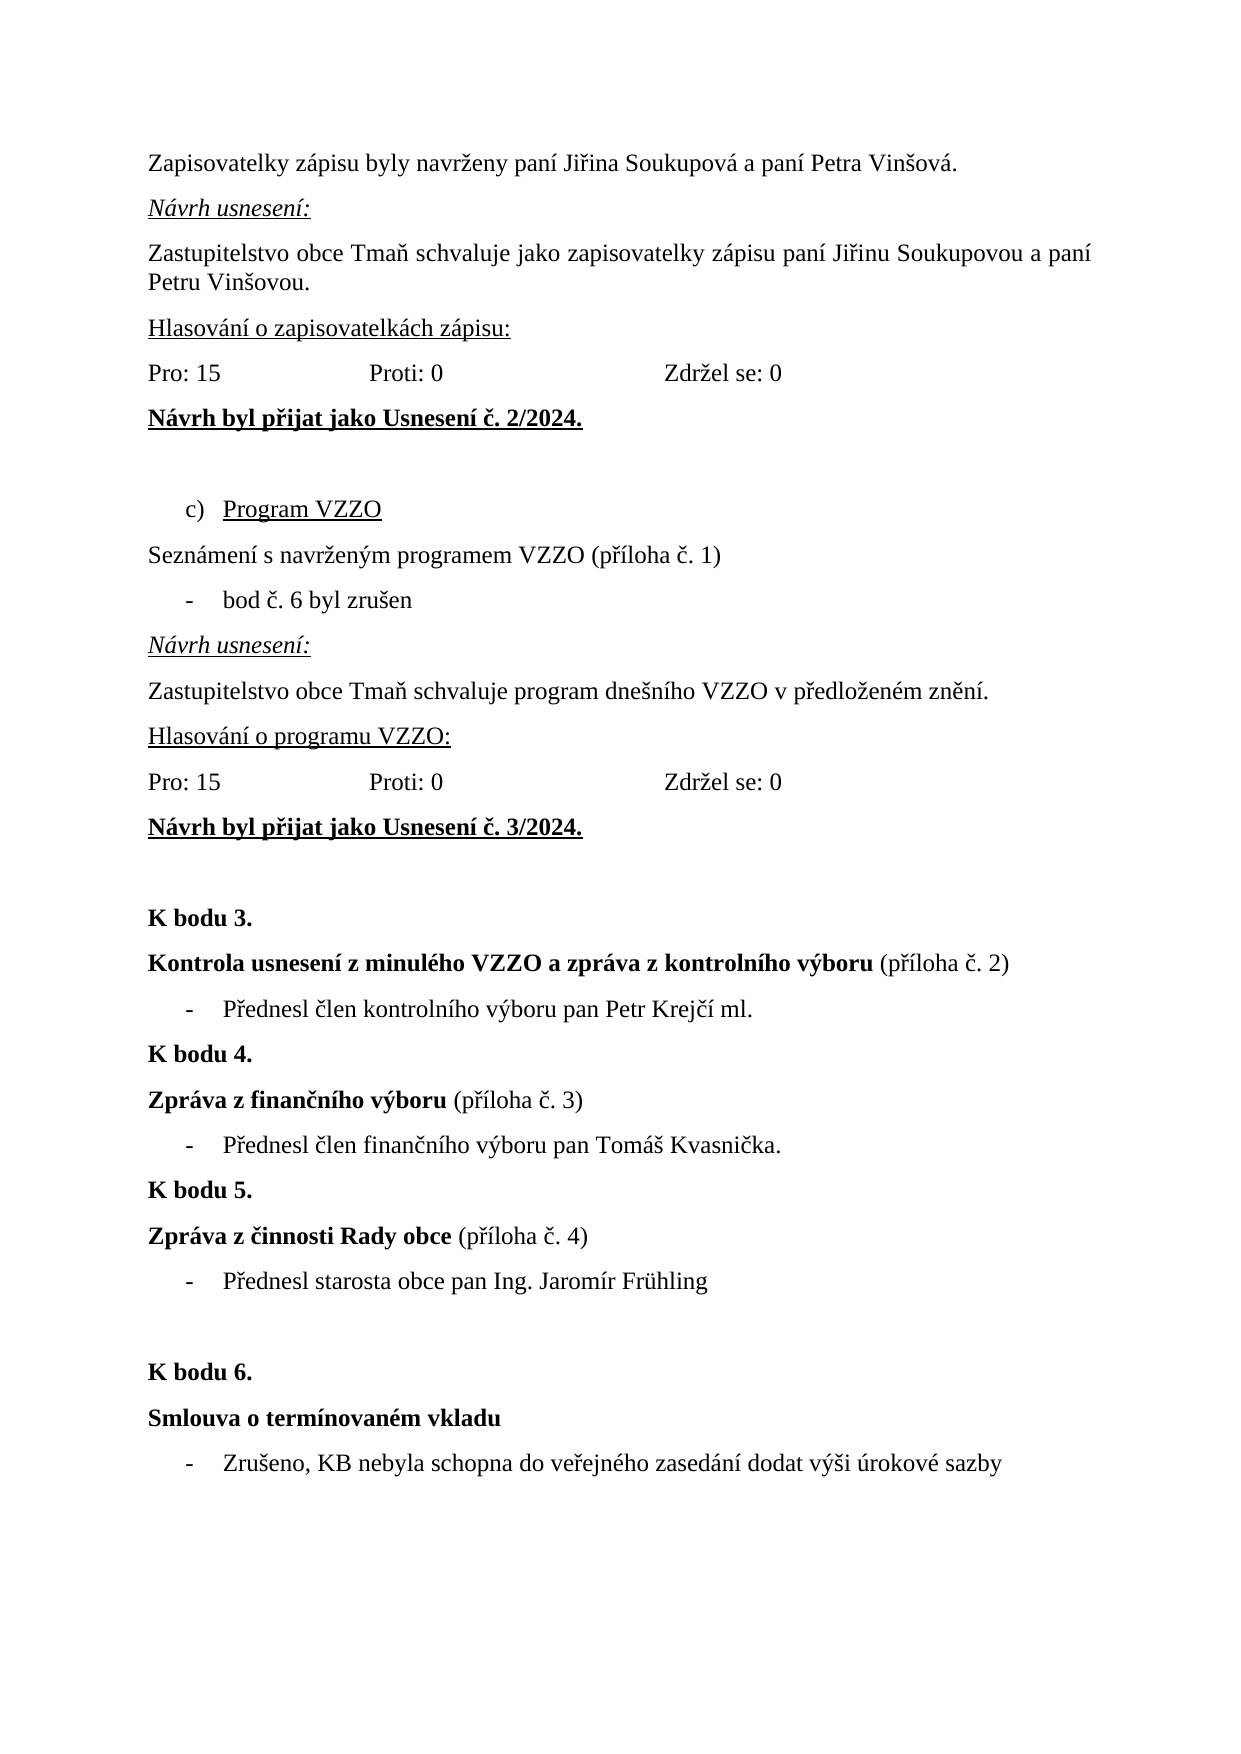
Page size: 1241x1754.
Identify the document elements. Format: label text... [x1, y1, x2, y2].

text Zapisovatelky zápisu byly navrženy paní Jiřina Soukupová a paní Petra Vinšová. [148, 148, 1093, 176]
list Zrušeno, KB nebyla schopna do veřejného zasedání dodat výši úrokové sazby [185, 1448, 1093, 1477]
text Hlasování o programu VZZO: [148, 721, 1093, 750]
text Návrh usnesení: [148, 193, 1093, 222]
list Přednesl člen finančního výboru pan Tomáš Kvasnička. [185, 1130, 1093, 1159]
text K bodu 4. [148, 1039, 1093, 1068]
text Návrh byl přijat jako Usnesení č. 3/2024. [148, 812, 1093, 841]
list Přednesl člen kontrolního výboru pan Petr Krejčí ml. [185, 994, 1093, 1023]
list bod č. 6 byl zrušen [185, 585, 1093, 614]
text K bodu 6. [148, 1357, 1093, 1386]
text Návrh byl přijat jako Usnesení č. 2/2024. [148, 403, 1093, 432]
text Kontrola usnesení z minulého VZZO a zpráva z kontrolního výboru (příloha č. 2) [148, 948, 1093, 977]
text Smlouva o termínovaném vkladu [148, 1403, 1093, 1431]
text Seznámení s navrženým programem VZZO (příloha č. 1) [148, 540, 1093, 568]
text Návrh usnesení: [148, 631, 1093, 659]
list Program VZZO [185, 494, 1093, 523]
text K bodu 5. [148, 1176, 1093, 1204]
text Hlasování o zapisovatelkách zápisu: [148, 313, 1093, 341]
text Pro: 15 Proti: 0 Zdržel se: 0 [148, 358, 1093, 387]
list Přednesl starosta obce pan Ing. Jaromír Frühling [185, 1266, 1093, 1295]
text Zpráva z finančního výboru (příloha č. 3) [148, 1085, 1093, 1113]
text K bodu 3. [148, 903, 1093, 932]
text Zpráva z činnosti Rady obce (příloha č. 4) [148, 1221, 1093, 1250]
text Pro: 15 Proti: 0 Zdržel se: 0 [148, 767, 1093, 796]
text Zastupitelstvo obce Tmaň schvaluje jako zapisovatelky zápisu paní Jiřinu Soukupovou a paní Petru Vinšovou. [148, 238, 1093, 296]
text Zastupitelstvo obce Tmaň schvaluje program dnešního VZZO v předloženém znění. [148, 676, 1093, 705]
